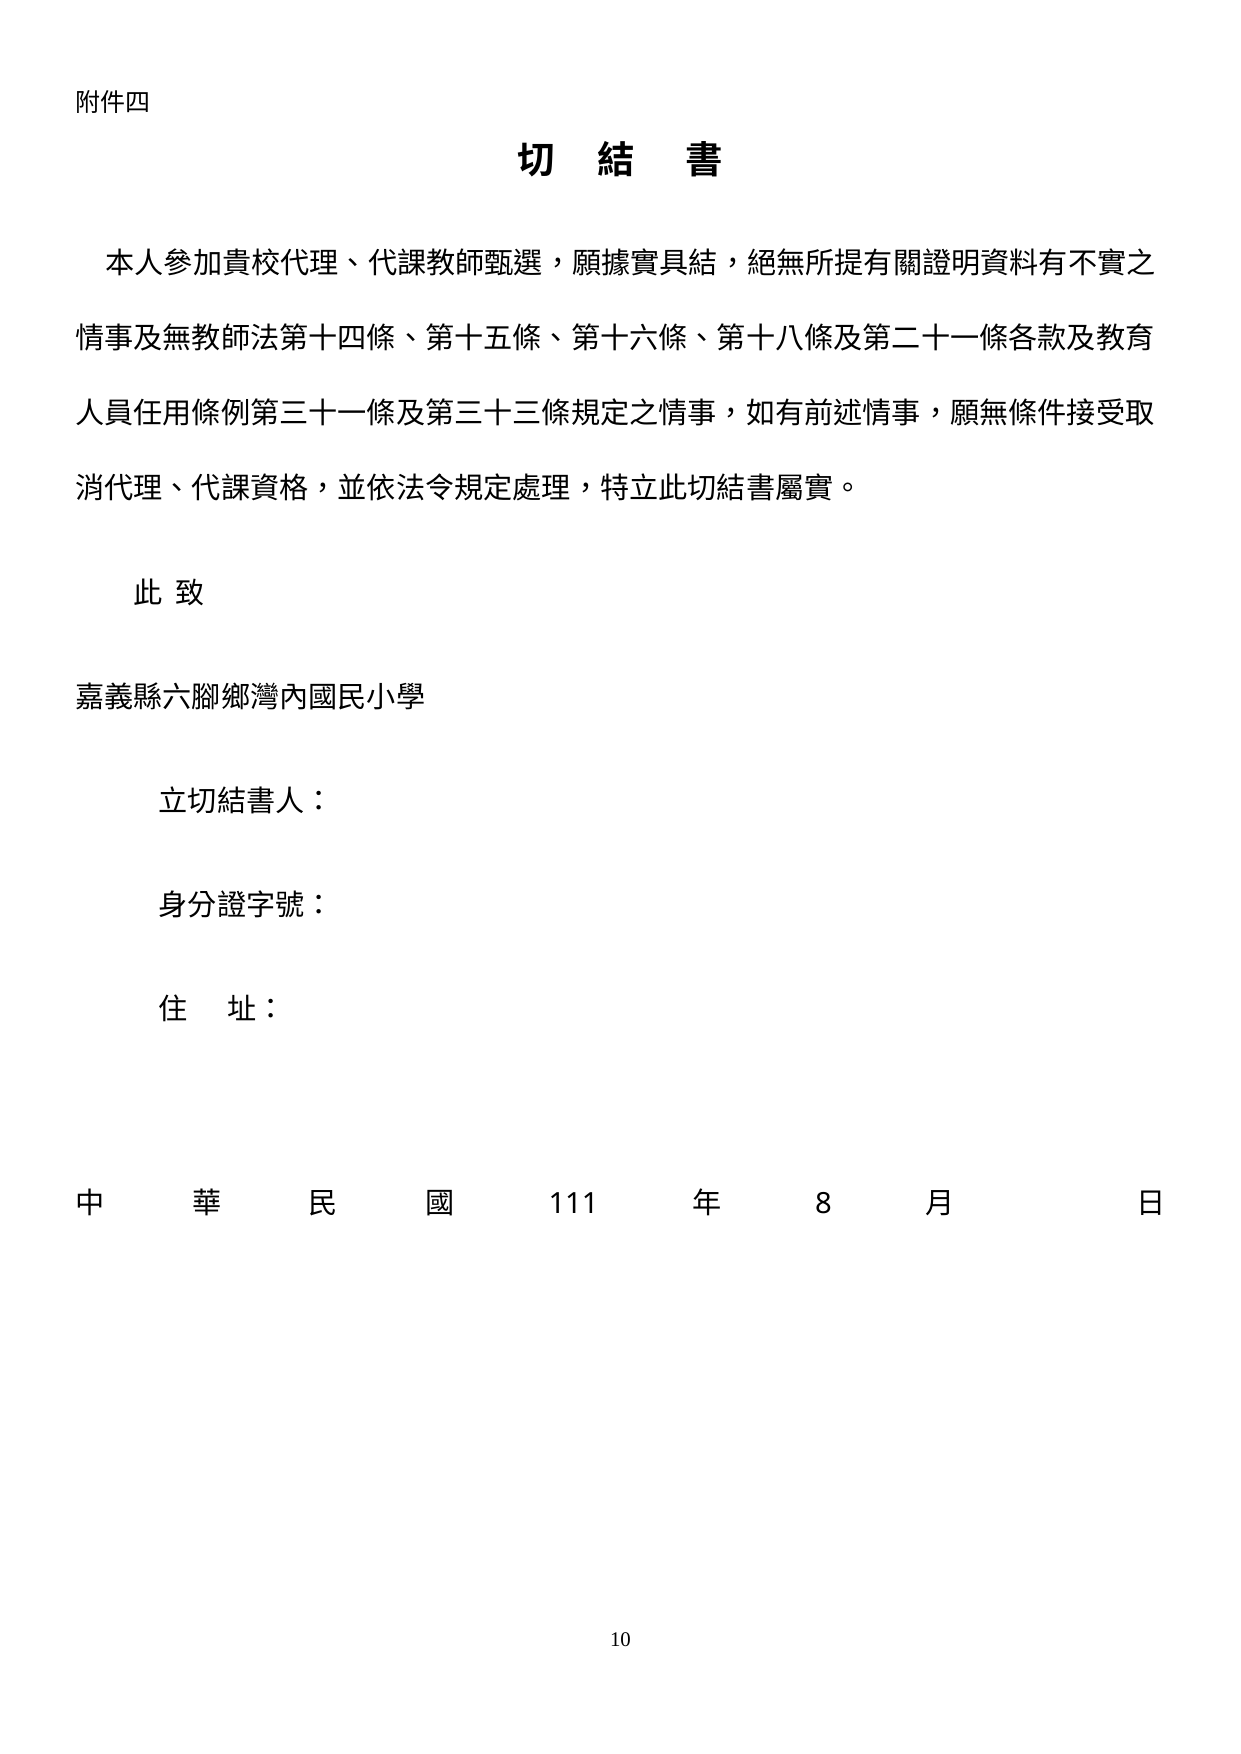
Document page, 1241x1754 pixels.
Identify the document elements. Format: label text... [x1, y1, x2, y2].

text 住 址： [75, 969, 1165, 1044]
text 本人參加貴校代理、代課教師甄選，願據實具結，絕無所提有關證明資料有不實之情事及無教師法第十四條、第十五條、第十六條、第十八條及第二十一條各款及教育人員任用條例第三十一條及第三十三條規定之情事，如有前述情事，願無條件接受取消代理、代課資格，並依法令規定處理，特立此切結書屬實。 [75, 224, 1165, 524]
text 此 致 [75, 553, 1165, 628]
text 身分證字號： [75, 865, 1165, 940]
text 附件四 [75, 82, 1165, 119]
text 立切結書人： [75, 761, 1165, 836]
text 嘉義縣六腳鄉灣內國民小學 [75, 657, 1165, 732]
text 切 結 書 [75, 119, 1165, 194]
text 中華民國111年8月 日 [75, 1163, 1165, 1238]
